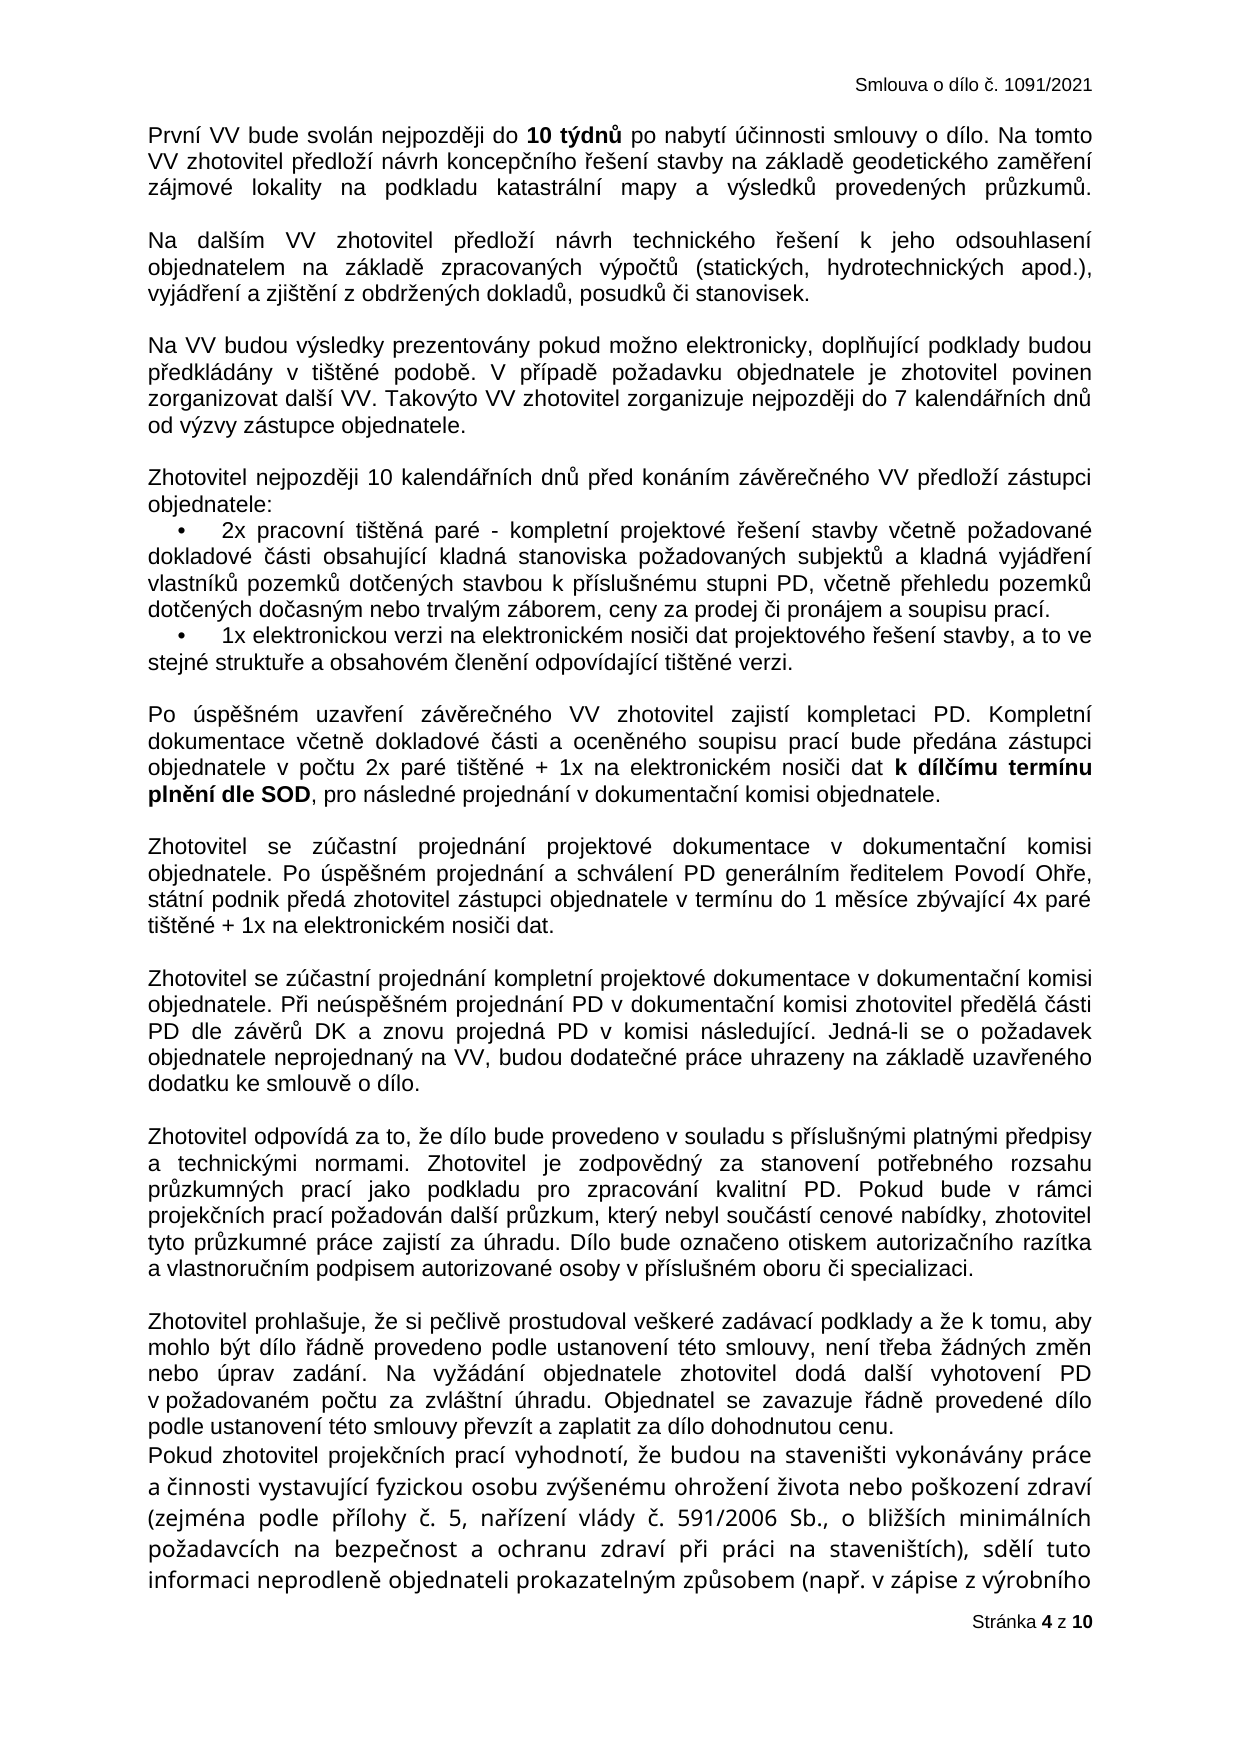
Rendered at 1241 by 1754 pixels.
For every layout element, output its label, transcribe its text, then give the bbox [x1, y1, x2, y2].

text První VV bude svolán nejpozději do 10 týdnů po nabytí účinnosti smlouvy o dílo. Na tomto VV zhotovitel předloží návrh koncepčního řešení stavby na základě geodetického zaměření zájmové lokality na podkladu katastrální mapy a výsledků provedených průzkumů. [148, 122, 1093, 227]
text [148, 1439, 1093, 1596]
text • 1x elektronickou verzi na elektronickém nosiči dat projektového řešení stavby, a to ve stejné struktuře a obsahovém členění odpovídající tištěné verzi. [148, 622, 1093, 675]
text Zhotovitel prohlašuje, že si pečlivě prostudoval veškeré zadávací podklady a že k tomu, aby mohlo být dílo řádně provedeno podle ustanovení této smlouvy, není třeba žádných změn nebo úprav zadání. Na vyžádání objednatele zhotovitel dodá další vyhotovení PD v požadovaném počtu za zvláštní úhradu. Objednatel se zavazuje řádně provedené dílo podle ustanovení této smlouvy převzít a zaplatit za dílo dohodnutou cenu. [148, 1308, 1093, 1439]
text Zhotovitel odpovídá za to, že dílo bude provedeno v souladu s příslušnými platnými předpisy a technickými normami. Zhotovitel je zodpovědný za stanovení potřebného rozsahu průzkumných prací jako podkladu pro zpracování kvalitní PD. Pokud bude v rámci projekčních prací požadován další průzkum, který nebyl součástí cenové nabídky, zhotovitel tyto průzkumné práce zajistí za úhradu. Dílo bude označeno otiskem autorizačního razítka a vlastnoručním podpisem autorizované osoby v příslušném oboru či specializaci. [148, 1123, 1093, 1281]
text Na VV budou výsledky prezentovány pokud možno elektronicky, doplňující podklady budou předkládány v tištěné podobě. V případě požadavku objednatele je zhotovitel povinen zorganizovat další VV. Takovýto VV zhotovitel zorganizuje nejpozději do 7 kalendářních dnů od výzvy zástupce objednatele. [148, 332, 1093, 438]
text Zhotovitel se zúčastní projednání kompletní projektové dokumentace v dokumentační komisi objednatele. Při neúspěšném projednání PD v dokumentační komisi zhotovitel předělá části PD dle závěrů DK a znovu projedná PD v komisi následující. Jedná-li se o požadavek objednatele neprojednaný na VV, budou dodatečné práce uhrazeny na základě uzavřeného dodatku ke smlouvě o dílo. [148, 965, 1093, 1097]
text Na dalším VV zhotovitel předloží návrh technického řešení k jeho odsouhlasení objednatelem na základě zpracovaných výpočtů (statických, hydrotechnických apod.), vyjádření a zjištění z obdržených dokladů, posudků či stanovisek. [148, 227, 1093, 306]
text Po úspěšném uzavření závěrečného VV zhotovitel zajistí kompletaci PD. Kompletní dokumentace včetně dokladové části a oceněného soupisu prací bude předána zástupci objednatele v počtu 2x paré tištěné + 1x na elektronickém nosiči dat k dílčímu termínu plnění dle SOD, pro následné projednání v dokumentační komisi objednatele. [148, 701, 1093, 807]
text Zhotovitel nejpozději 10 kalendářních dnů před konáním závěrečného VV předloží zástupci objednatele: [148, 464, 1093, 517]
text • 2x pracovní tištěná paré - kompletní projektové řešení stavby včetně požadované dokladové části obsahující kladná stanoviska požadovaných subjektů a kladná vyjádření vlastníků pozemků dotčených stavbou k příslušnému stupni PD, včetně přehledu pozemků dotčených dočasným nebo trvalým záborem, ceny za prodej či pronájem a soupisu prací. [148, 517, 1093, 622]
text Zhotovitel se zúčastní projednání projektové dokumentace v dokumentační komisi objednatele. Po úspěšném projednání a schválení PD generálním ředitelem Povodí Ohře, státní podnik předá zhotovitel zástupci objednatele v termínu do 1 měsíce zbývající 4x paré tištěné + 1x na elektronickém nosiči dat. [148, 833, 1093, 939]
